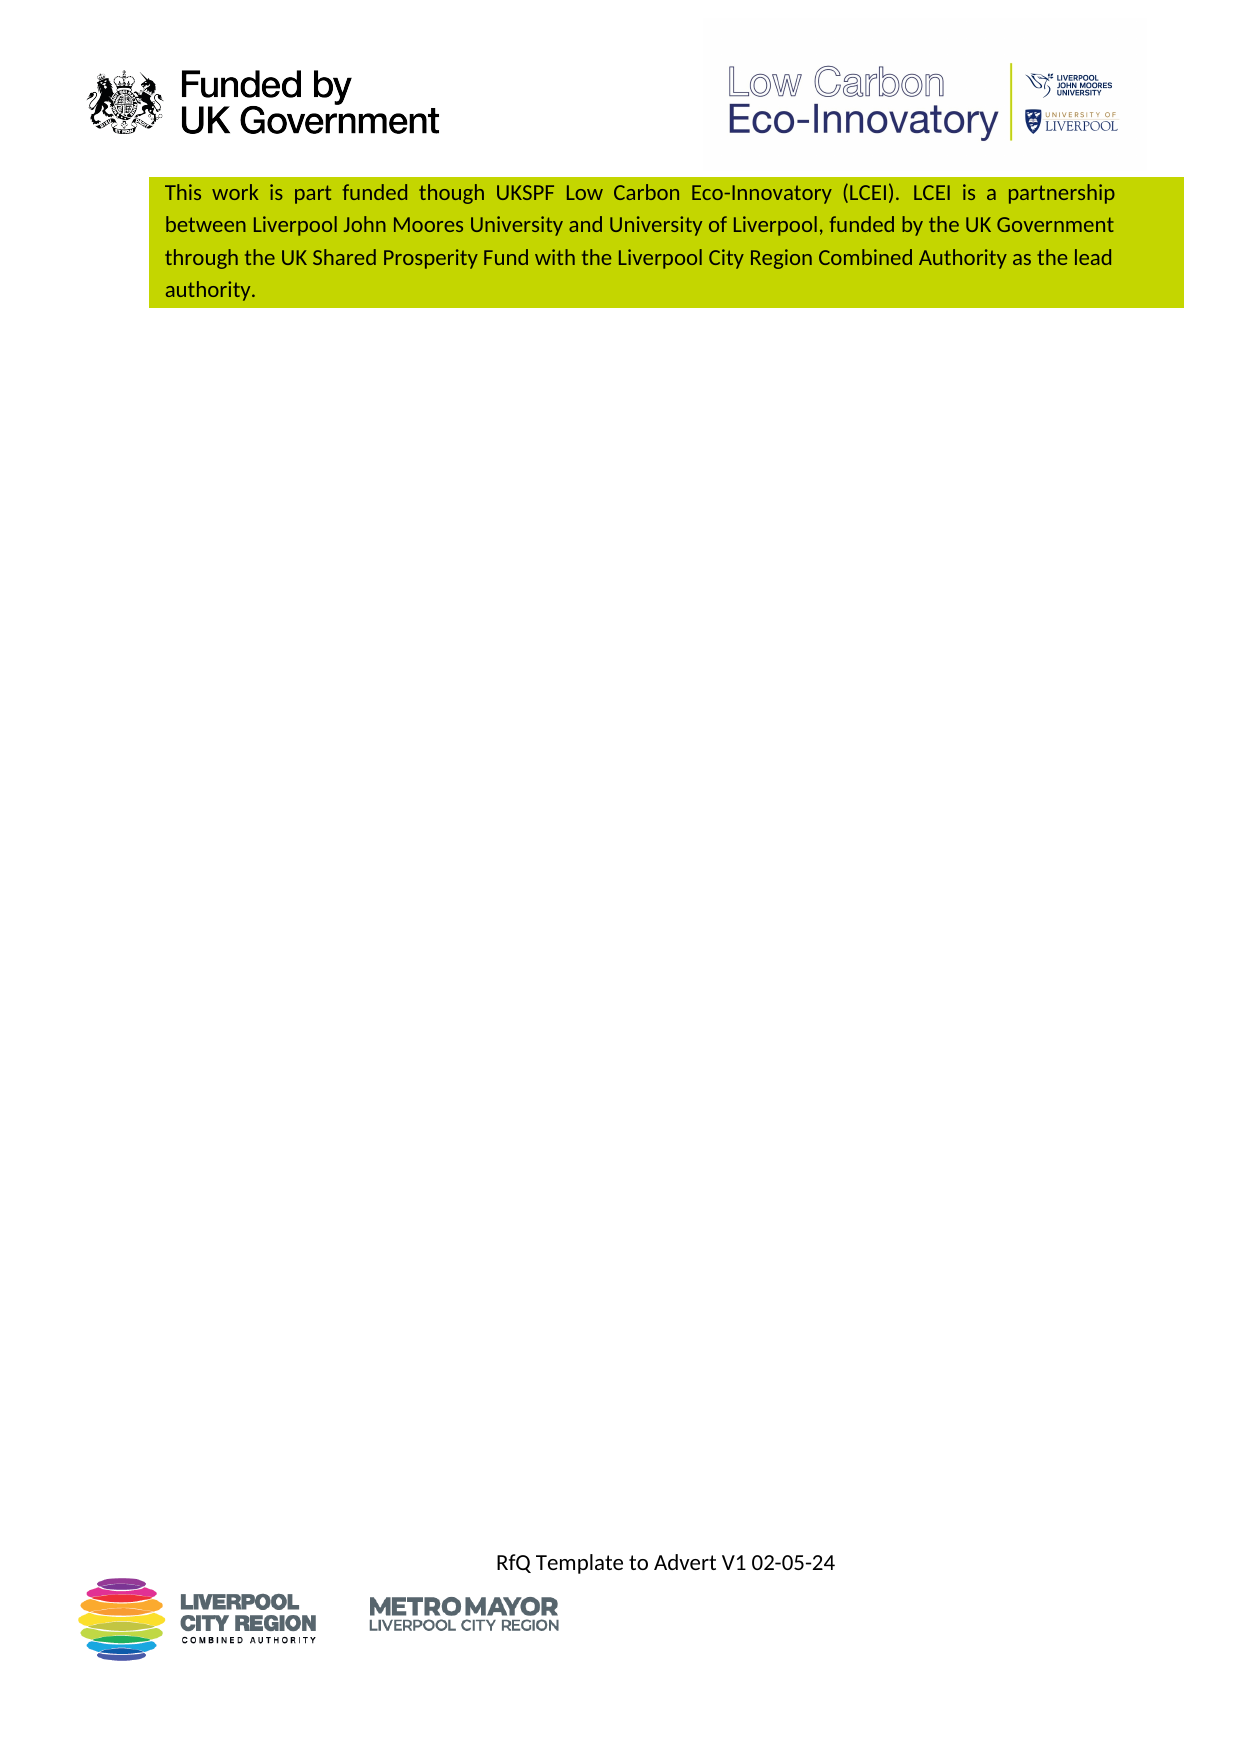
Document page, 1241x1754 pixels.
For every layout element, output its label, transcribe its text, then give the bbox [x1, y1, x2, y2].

picture [78, 61, 448, 143]
picture [703, 18, 1147, 171]
picture [76, 1576, 580, 1681]
table_cell This work is part funded though UKSPF Low Carbon Eco-Innovatory (LCEI). LCEI is a partnership between Liverpool John Moores University and University of Liverpool, funded by the UK Government through the UK Shared Prosperity Fund with the Liverpool City Region Combined Authority as the lead authority. [151, 178, 1183, 307]
